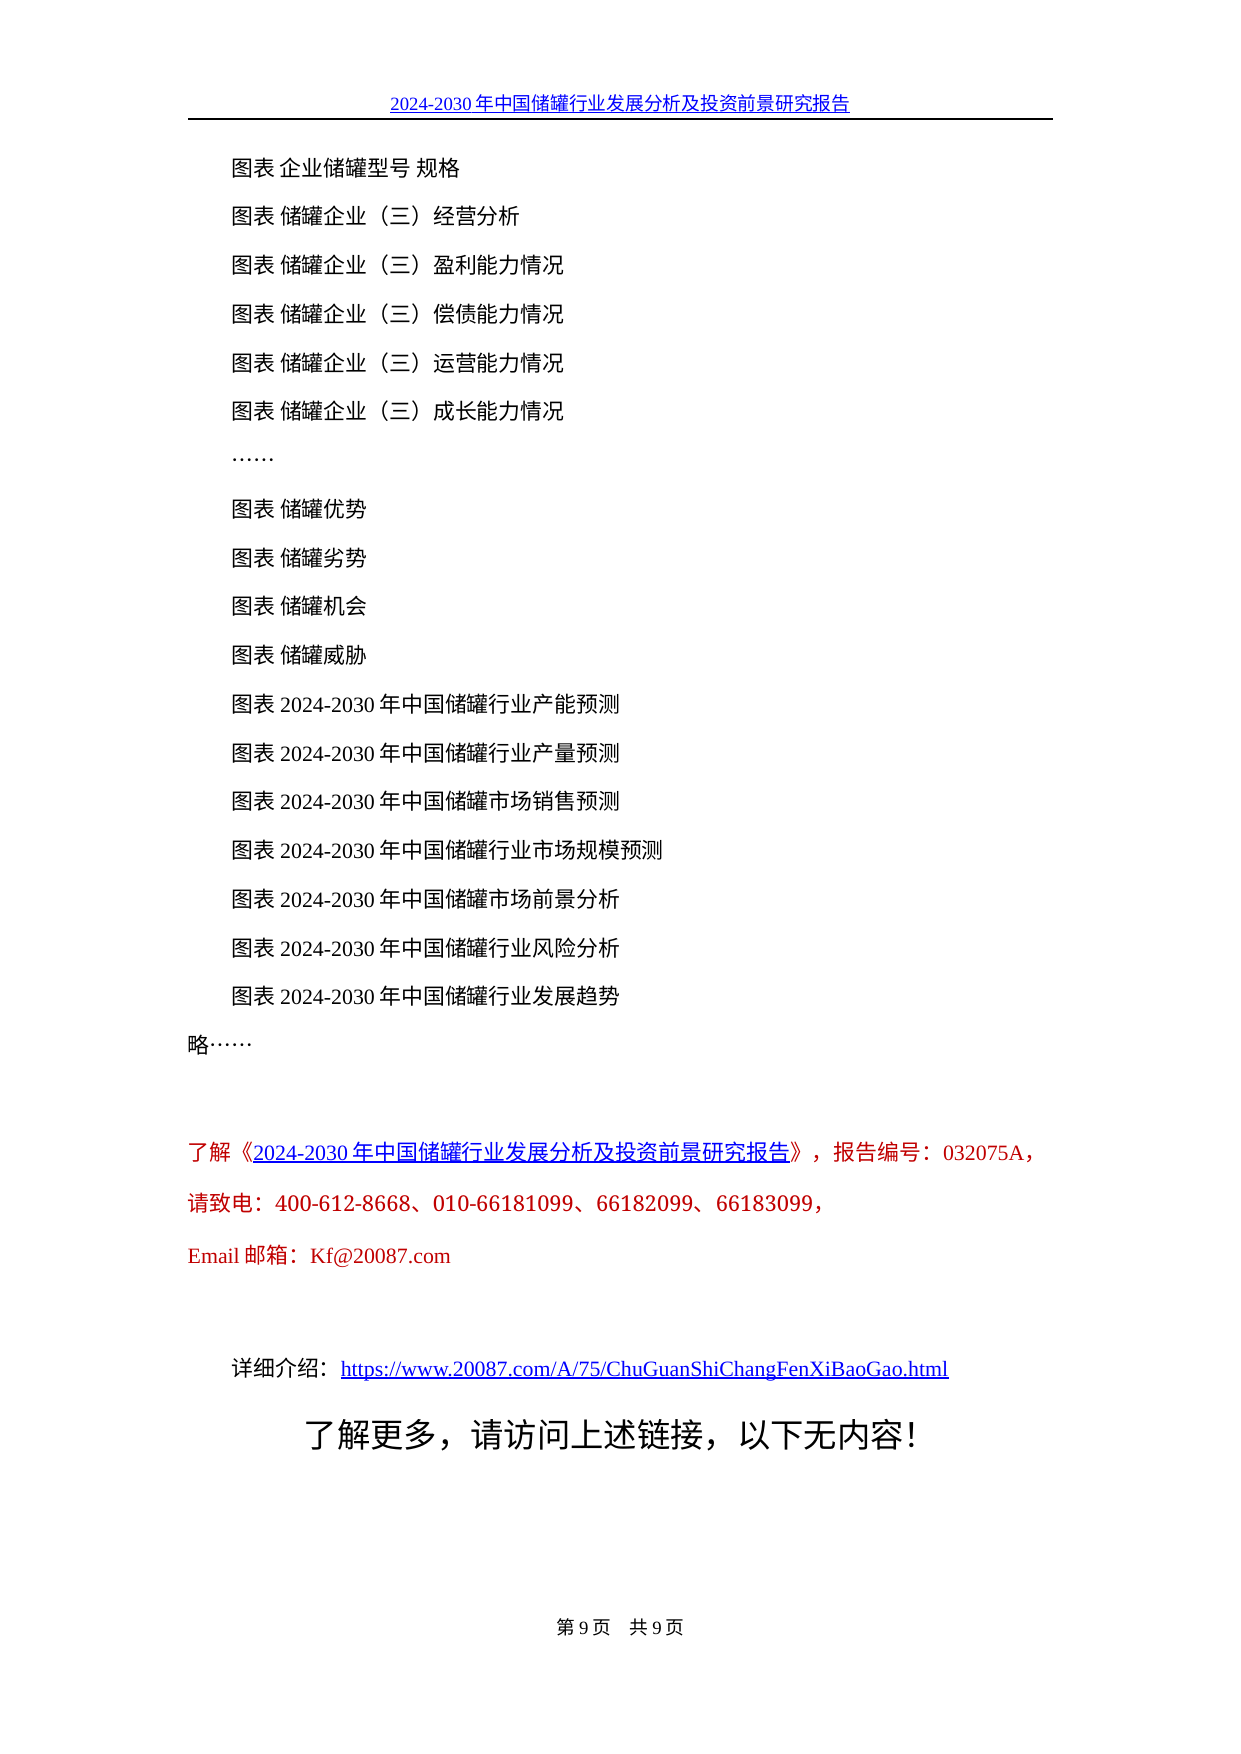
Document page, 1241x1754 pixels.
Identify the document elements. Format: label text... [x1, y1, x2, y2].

title 了解更多，请访问上述链接，以下无内容！ [187, 1400, 1053, 1465]
text Email邮箱：Kf@20087.com [187, 1237, 1053, 1270]
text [187, 150, 1053, 1060]
text 了解《2024-2030年中国储罐行业发展分析及投资前景研究报告》，报告编号：032075A， [187, 1134, 1053, 1167]
text 请致电：400-612-8668、010-66181099、66182099、66183099， [187, 1186, 1053, 1218]
text 详细介绍：https://www.20087.com/A/75/ChuGuanShiChangFenXiBaoGao.html [187, 1350, 1053, 1383]
